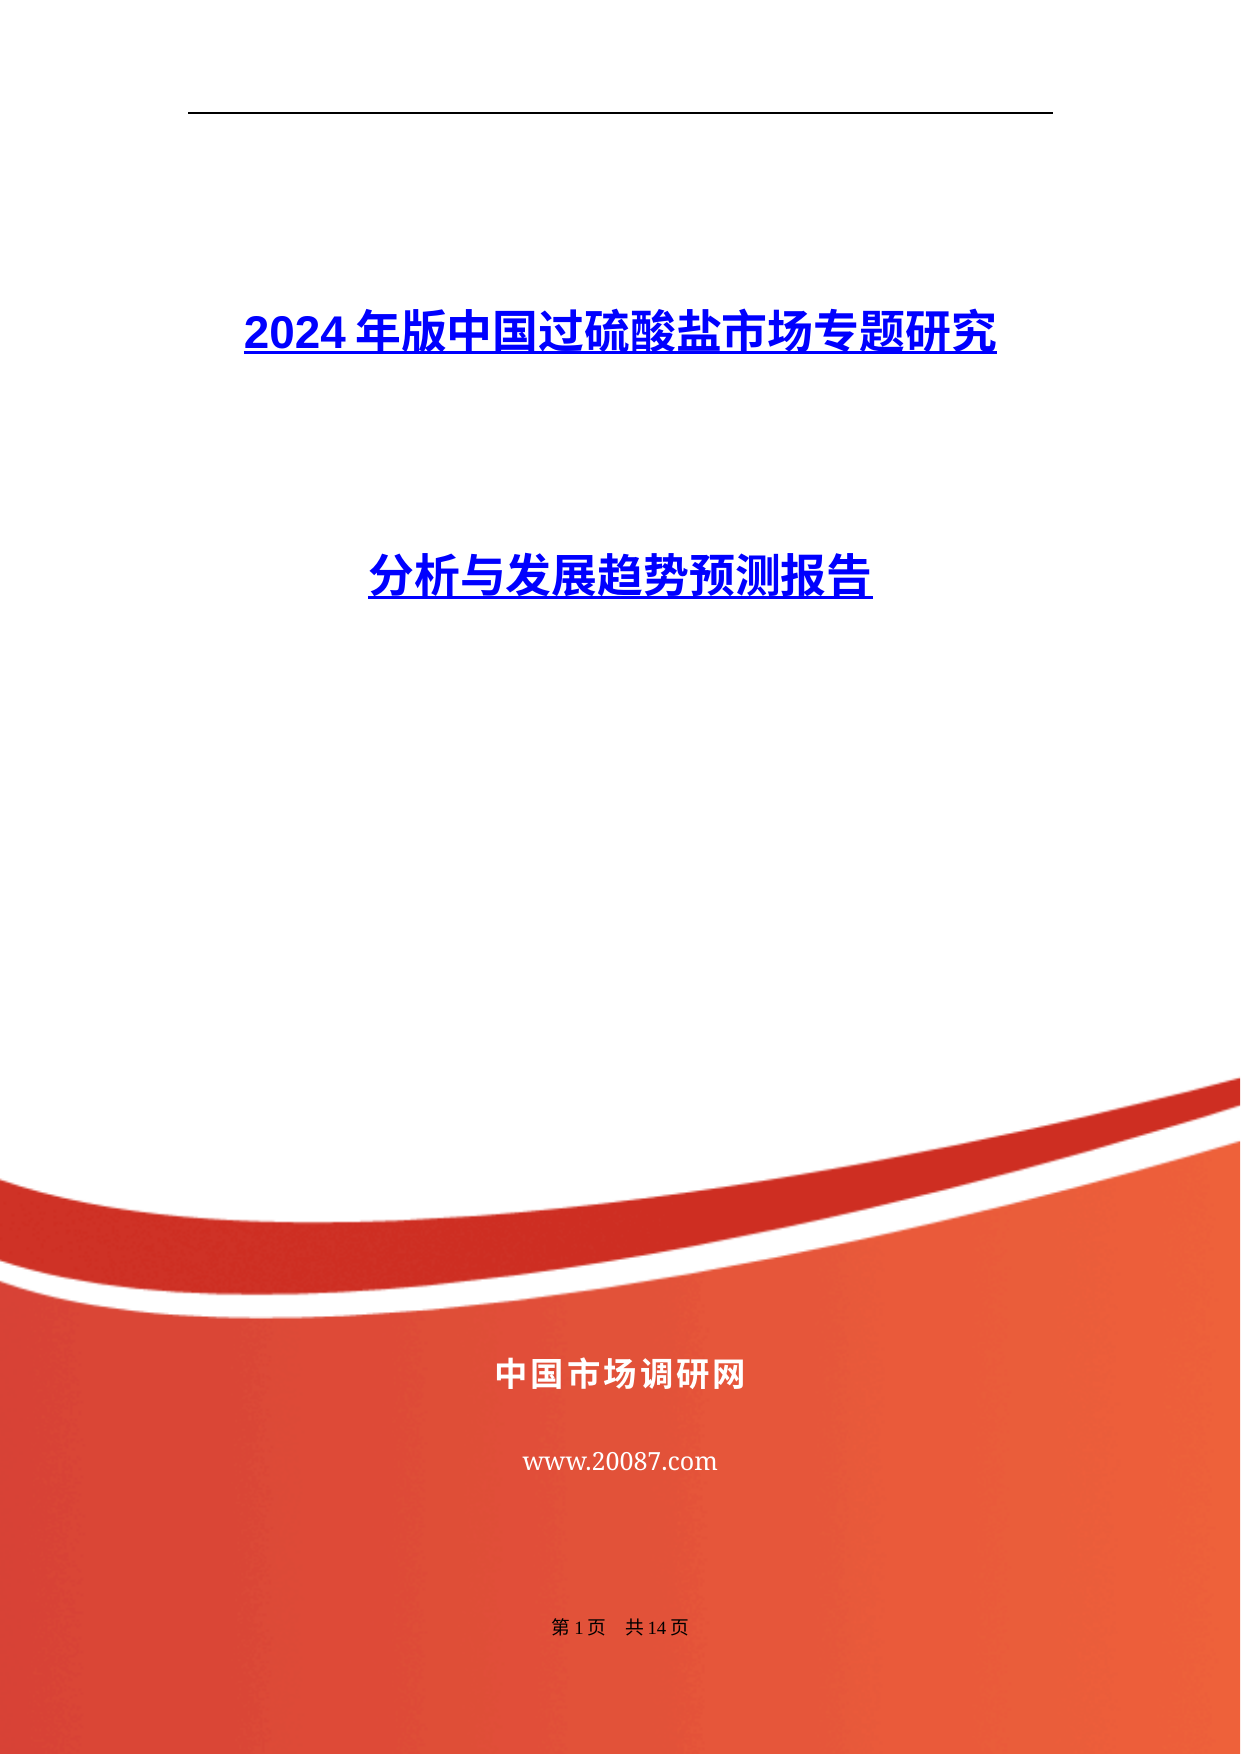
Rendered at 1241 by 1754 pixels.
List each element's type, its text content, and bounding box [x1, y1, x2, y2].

text www.20087.com [187, 1428, 1053, 1493]
table_header 2024年版中国过硫酸盐市场专题研究分析与发展趋势预测报告 [188, 207, 1053, 773]
picture [0, 1006, 1241, 1754]
subtitle 中国市场调研网 [187, 1339, 1053, 1404]
